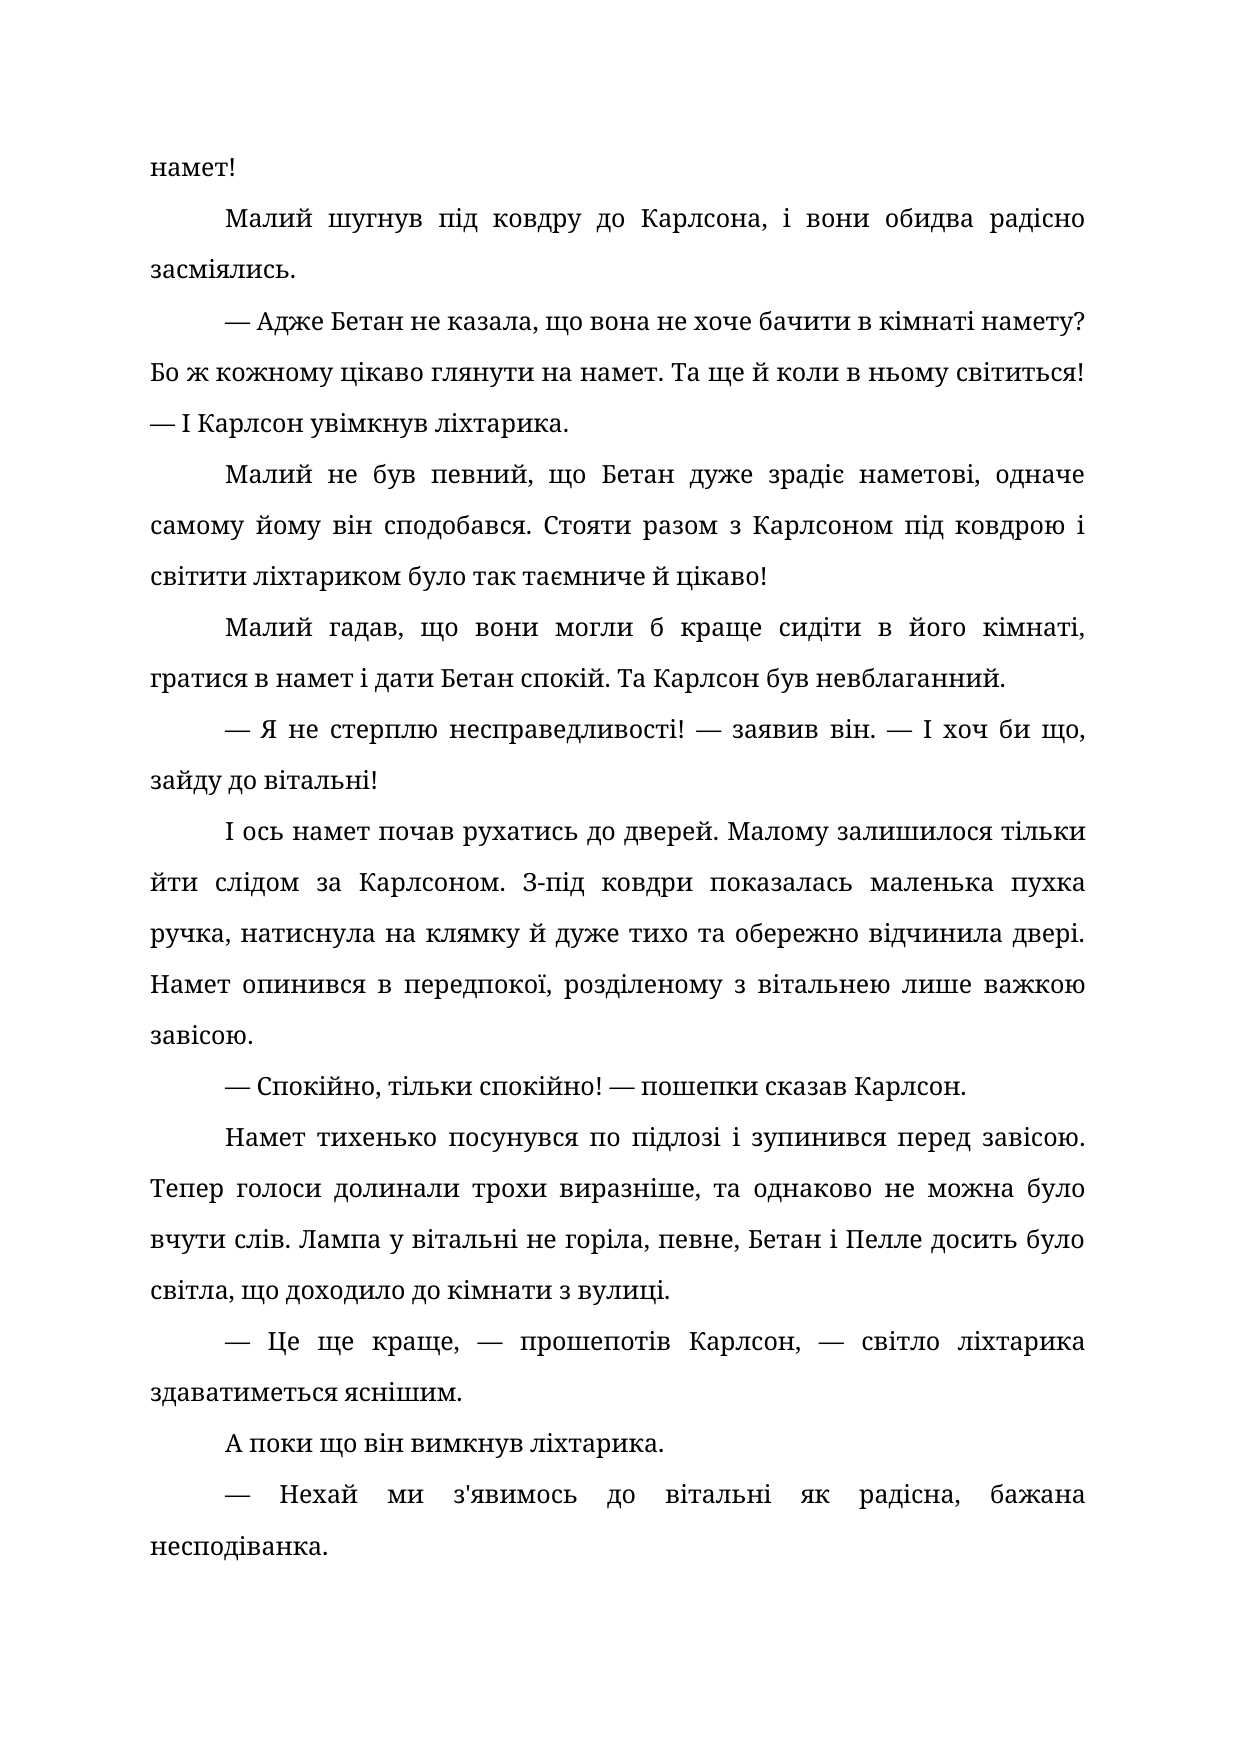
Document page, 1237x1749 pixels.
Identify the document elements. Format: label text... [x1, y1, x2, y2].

text Малий не був певний, що Бетан дуже зрадіє наметові, одначе самому йому він сподобався. Стояти разом з Карлсоном під ковдрою і світити ліхтариком було так таємниче й цікаво! [150, 456, 1086, 592]
text Малий шугнув під ковдру до Карлсона, і вони обидва радісно засміялись. [150, 201, 1086, 286]
text — Я не стерплю несправедливості! — заявив він. — І хоч би що, зайду до вітальні! [150, 711, 1086, 797]
text — Це ще краще, — прошепотів Карлсон, — світло ліхтарика здаватиметься яснішим. [150, 1324, 1086, 1409]
text Намет тихенько посунувся по підлозі і зупинився перед завісою. Тепер голоси долинали трохи виразніше, та однаково не можна було вчути слів. Лампа у вітальні не горіла, певне, Бетан і Пелле досить було світла, що доходило до кімнати з вулиці. [150, 1120, 1086, 1307]
text Малий гадав, що вони могли б краще сидіти в його кімнаті, гратися в намет і дати Бетан спокій. Та Карлсон був невблаганний. [150, 609, 1086, 694]
text — Нехай ми з'явимось до вітальні як радісна, бажана несподіванка. [150, 1477, 1086, 1562]
text А поки що він вимкнув ліхтарика. [150, 1426, 1086, 1460]
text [150, 150, 1086, 184]
text — Адже Бетан не казала, що вона не хоче бачити в кімнаті намету? Бо ж кожному цікаво глянути на намет. Та ще й коли в ньому світиться! — І Карлсон увімкнув ліхтарика. [150, 303, 1086, 439]
text І ось намет почав рухатись до дверей. Малому залишилося тільки йти слідом за Карлсоном. З-під ковдри показалась маленька пухка ручка, натиснула на клямку й дуже тихо та обережно відчинила двері. Намет опинився в передпокої, розділеному з вітальнею лише важкою завісою. [150, 813, 1086, 1052]
text — Спокійно, тільки спокійно! — пошепки сказав Карлсон. [150, 1069, 1086, 1103]
